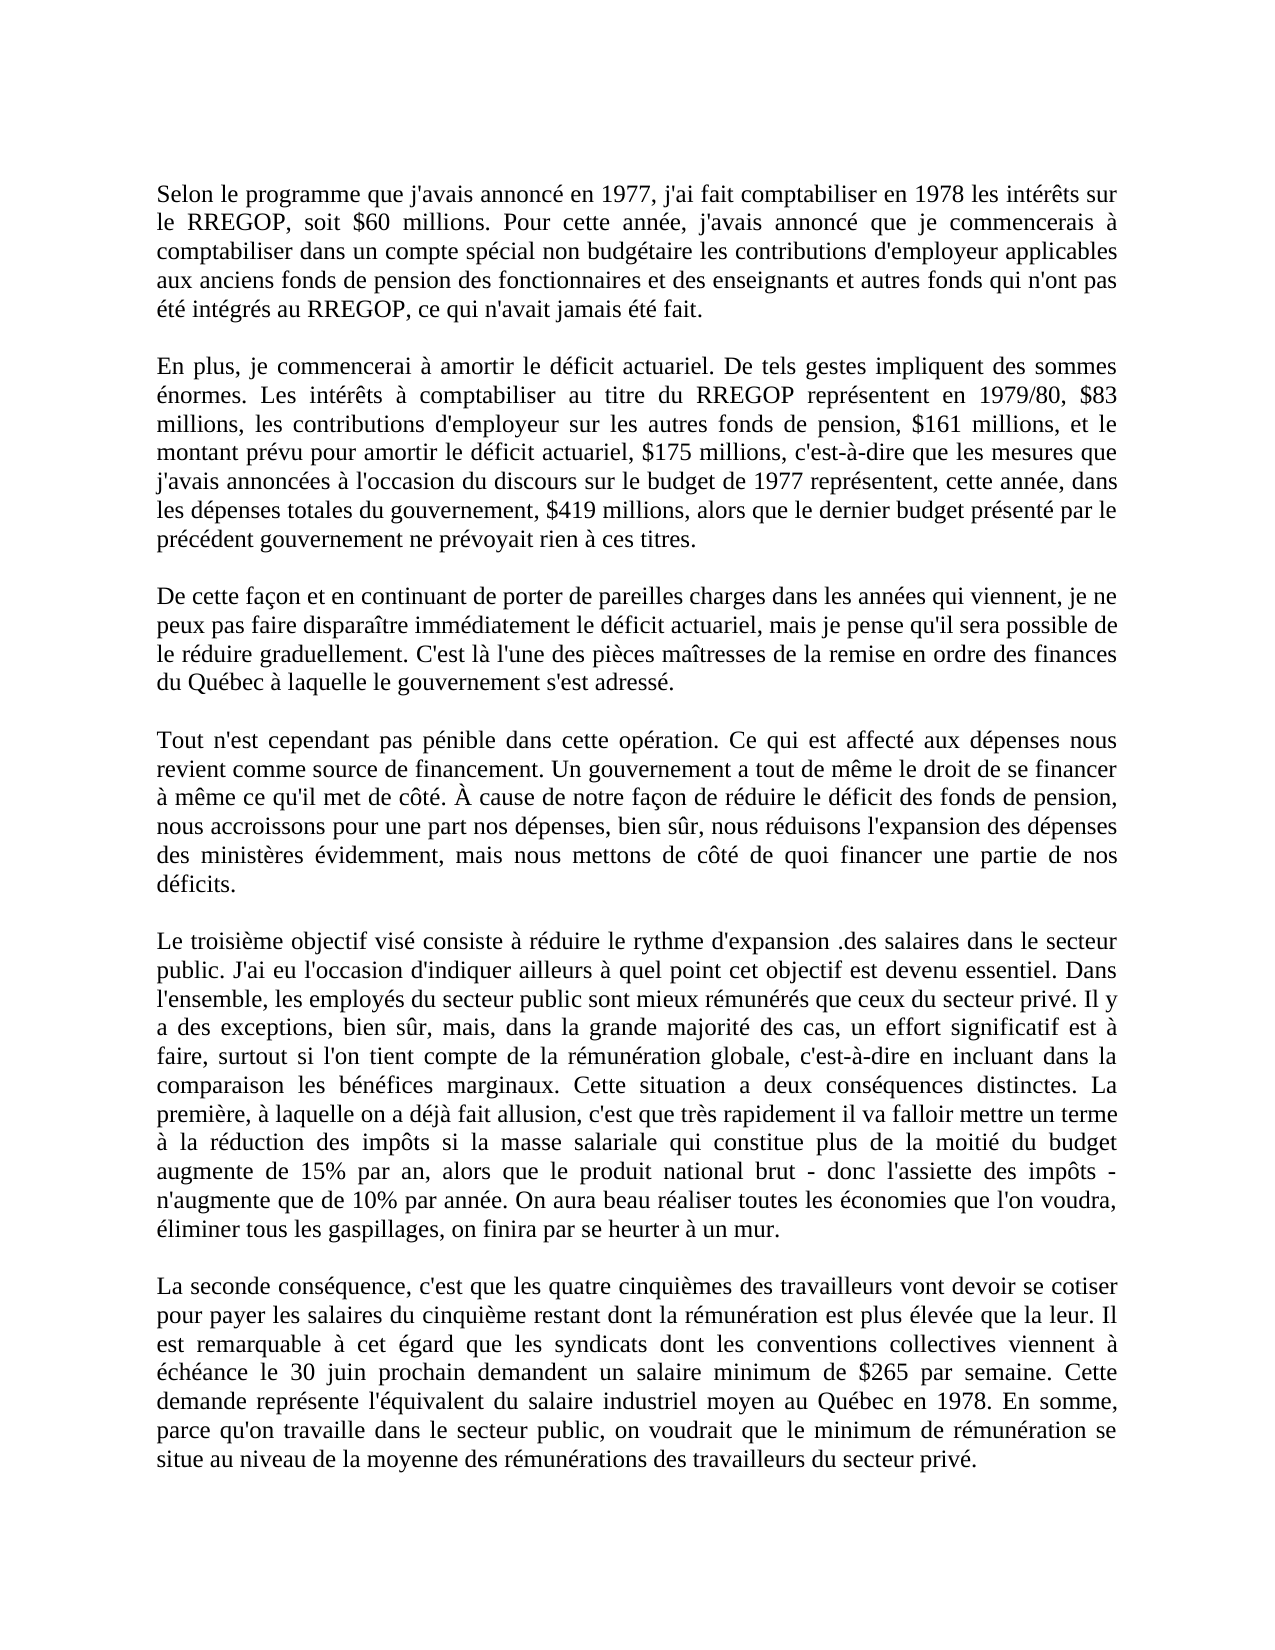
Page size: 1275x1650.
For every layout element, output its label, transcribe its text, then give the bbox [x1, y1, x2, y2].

text Selon le programme que j'avais annoncé en 1977, j'ai fait comptabiliser en 1978 les intérêts sur le RREGOP, soit $60 millions. Pour cette année, j'avais annoncé que je commencerais à comptabiliser dans un compte spécial non budgétaire les contributions d'employeur applicables aux anciens fonds de pension des fonctionnaires et des enseignants et autres fonds qui n'ont pas été intégrés au RREGOP, ce qui n'avait jamais été fait. [156, 179, 1118, 322]
text En plus, je commencerai à amortir le déficit actuariel. De tels gestes impliquent des sommes énormes. Les intérêts à comptabiliser au titre du RREGOP représentent en 1979/80, $83 millions, les contributions d'employeur sur les autres fonds de pension, $161 millions, et le montant prévu pour amortir le déficit actuariel, $175 millions, c'est-à-dire que les mesures que j'avais annoncées à l'occasion du discours sur le budget de 1977 représentent, cette année, dans les dépenses totales du gouvernement, $419 millions, alors que le dernier budget présenté par le précédent gouvernement ne prévoyait rien à ces titres. [156, 351, 1118, 552]
text Le troisième objectif visé consiste à réduire le rythme d'expansion .des salaires dans le secteur public. J'ai eu l'occasion d'indiquer ailleurs à quel point cet objectif est devenu essentiel. Dans l'ensemble, les employés du secteur public sont mieux rémunérés que ceux du secteur privé. Il y a des exceptions, bien sûr, mais, dans la grande majorité des cas, un effort significatif est à faire, surtout si l'on tient compte de la rémunération globale, c'est-à-dire en incluant dans la comparaison les bénéfices marginaux. Cette situation a deux conséquences distinctes. La première, à laquelle on a déjà fait allusion, c'est que très rapidement il va falloir mettre un terme à la réduction des impôts si la masse salariale qui constitue plus de la moitié du budget augmente de 15% par an, alors que le produit national brut - donc l'assiette des impôts - n'augmente que de 10% par année. On aura beau réaliser toutes les économies que l'on voudra, éliminer tous les gaspillages, on finira par se heurter à un mur. [156, 926, 1118, 1242]
text Tout n'est cependant pas pénible dans cette opération. Ce qui est affecté aux dépenses nous revient comme source de financement. Un gouvernement a tout de même le droit de se financer à même ce qu'il met de côté. À cause de notre façon de réduire le déficit des fonds de pension, nous accroissons pour une part nos dépenses, bien sûr, nous réduisons l'expansion des dépenses des ministères évidemment, mais nous mettons de côté de quoi financer une partie de nos déficits. [156, 725, 1118, 897]
text La seconde conséquence, c'est que les quatre cinquièmes des travailleurs vont devoir se cotiser pour payer les salaires du cinquième restant dont la rémunération est plus élevée que la leur. Il est remarquable à cet égard que les syndicats dont les conventions collectives viennent à échéance le 30 juin prochain demandent un salaire minimum de $265 par semaine. Cette demande représente l'équivalent du salaire industriel moyen au Québec en 1978. En somme, parce qu'on travaille dans le secteur public, on voudrait que le minimum de rémunération se situe au niveau de la moyenne des rémunérations des travailleurs du secteur privé. [156, 1271, 1118, 1472]
text De cette façon et en continuant de porter de pareilles charges dans les années qui viennent, je ne peux pas faire disparaître immédiatement le déficit actuariel, mais je pense qu'il sera possible de le réduire graduellement. C'est là l'une des pièces maîtresses de la remise en ordre des finances du Québec à laquelle le gouvernement s'est adressé. [156, 581, 1118, 696]
